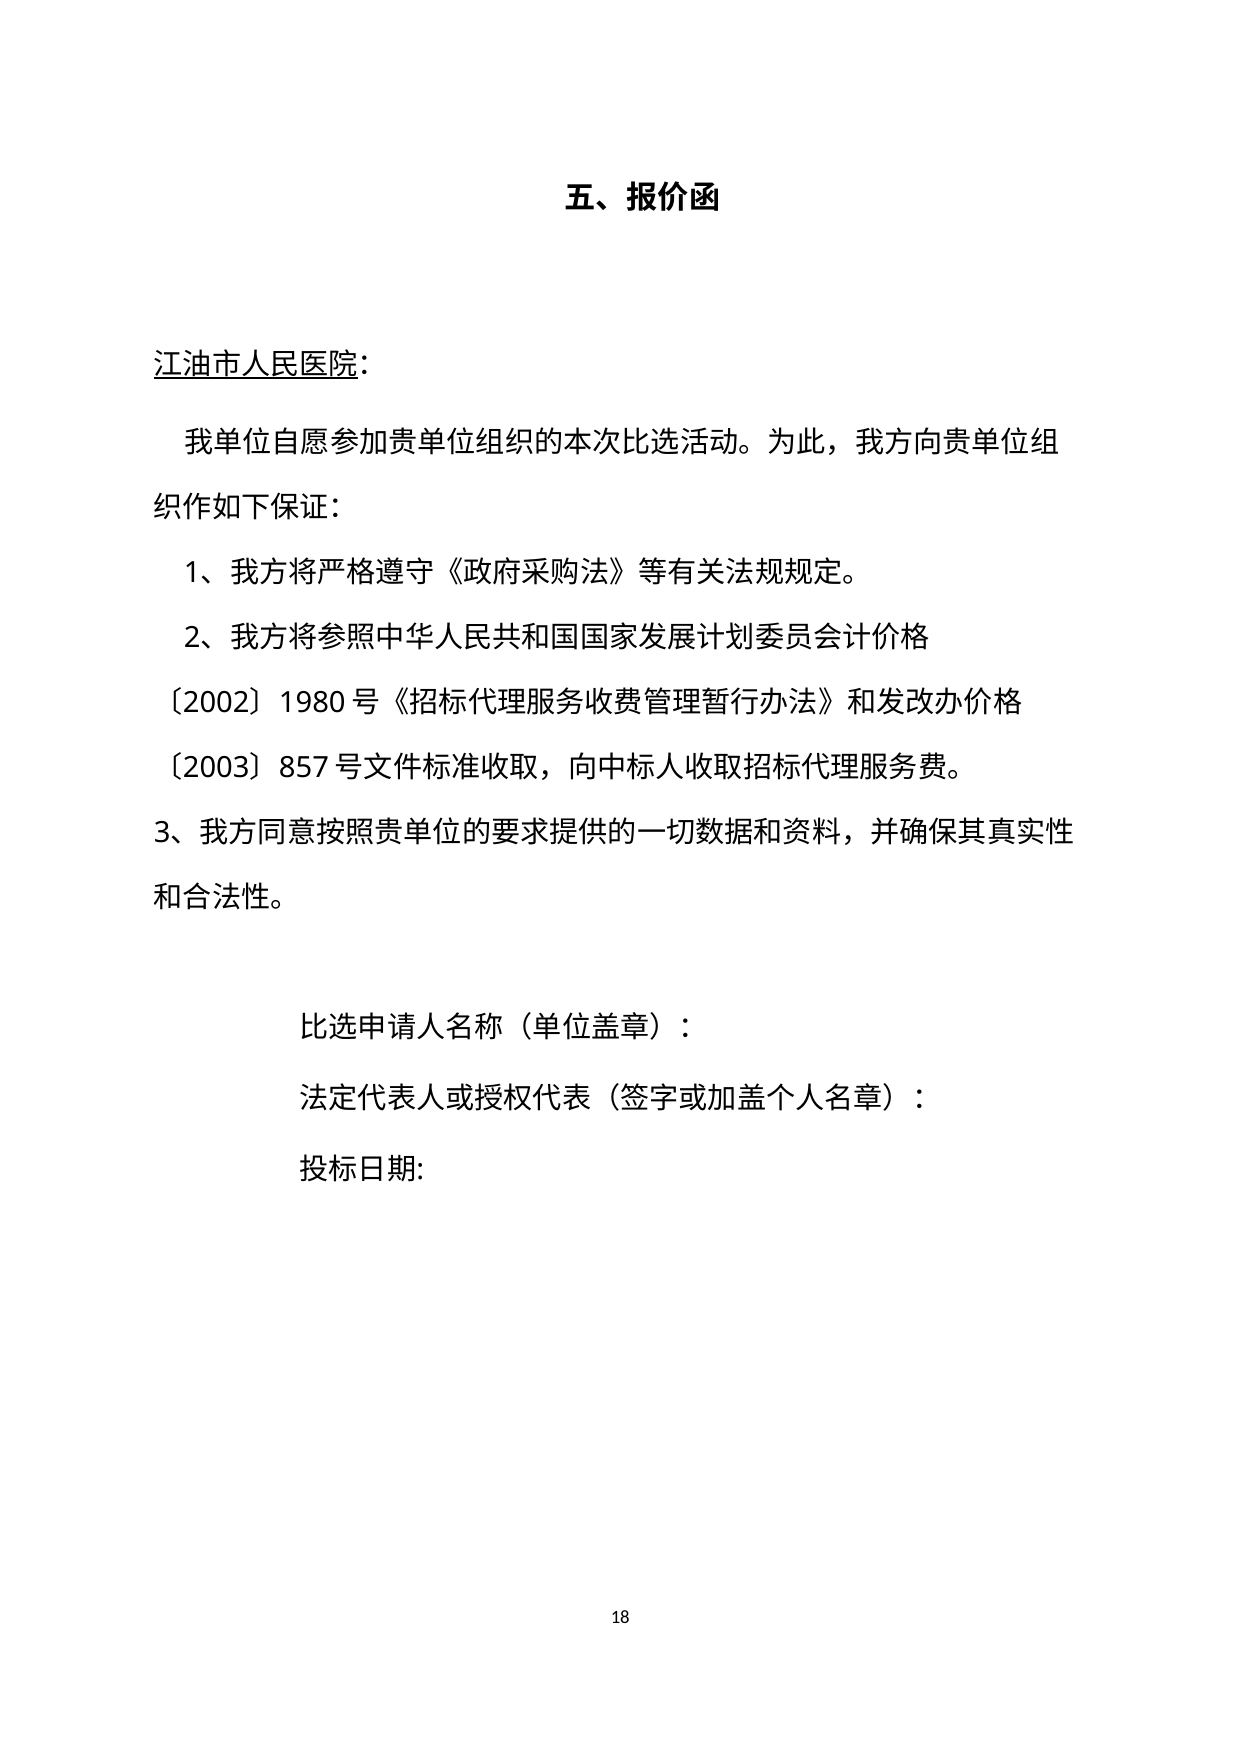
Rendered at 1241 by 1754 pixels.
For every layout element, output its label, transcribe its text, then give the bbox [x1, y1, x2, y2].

text 我单位自愿参加贵单位组织的本次比选活动。为此，我方向贵单位组织作如下保证： [153, 407, 1087, 537]
text 投标日期: [153, 1134, 1087, 1199]
text 3、我方同意按照贵单位的要求提供的一切数据和资料，并确保其真实性和合法性。 [153, 797, 1087, 927]
text 五、报价函 [197, 162, 1087, 227]
text 江油市人民医院： [153, 329, 1087, 394]
text 法定代表人或授权代表（签字或加盖个人名章）： [153, 1063, 1087, 1128]
text 比选申请人名称（单位盖章）： [153, 992, 1087, 1057]
text 1、我方将严格遵守《政府采购法》等有关法规规定。 [153, 537, 1087, 602]
text 2、我方将参照中华人民共和国国家发展计划委员会计价格〔2002〕1980号《招标代理服务收费管理暂行办法》和发改办价格〔2003〕857号文件标准收取，向中标人收取招标代理服务费。 [153, 602, 1087, 797]
